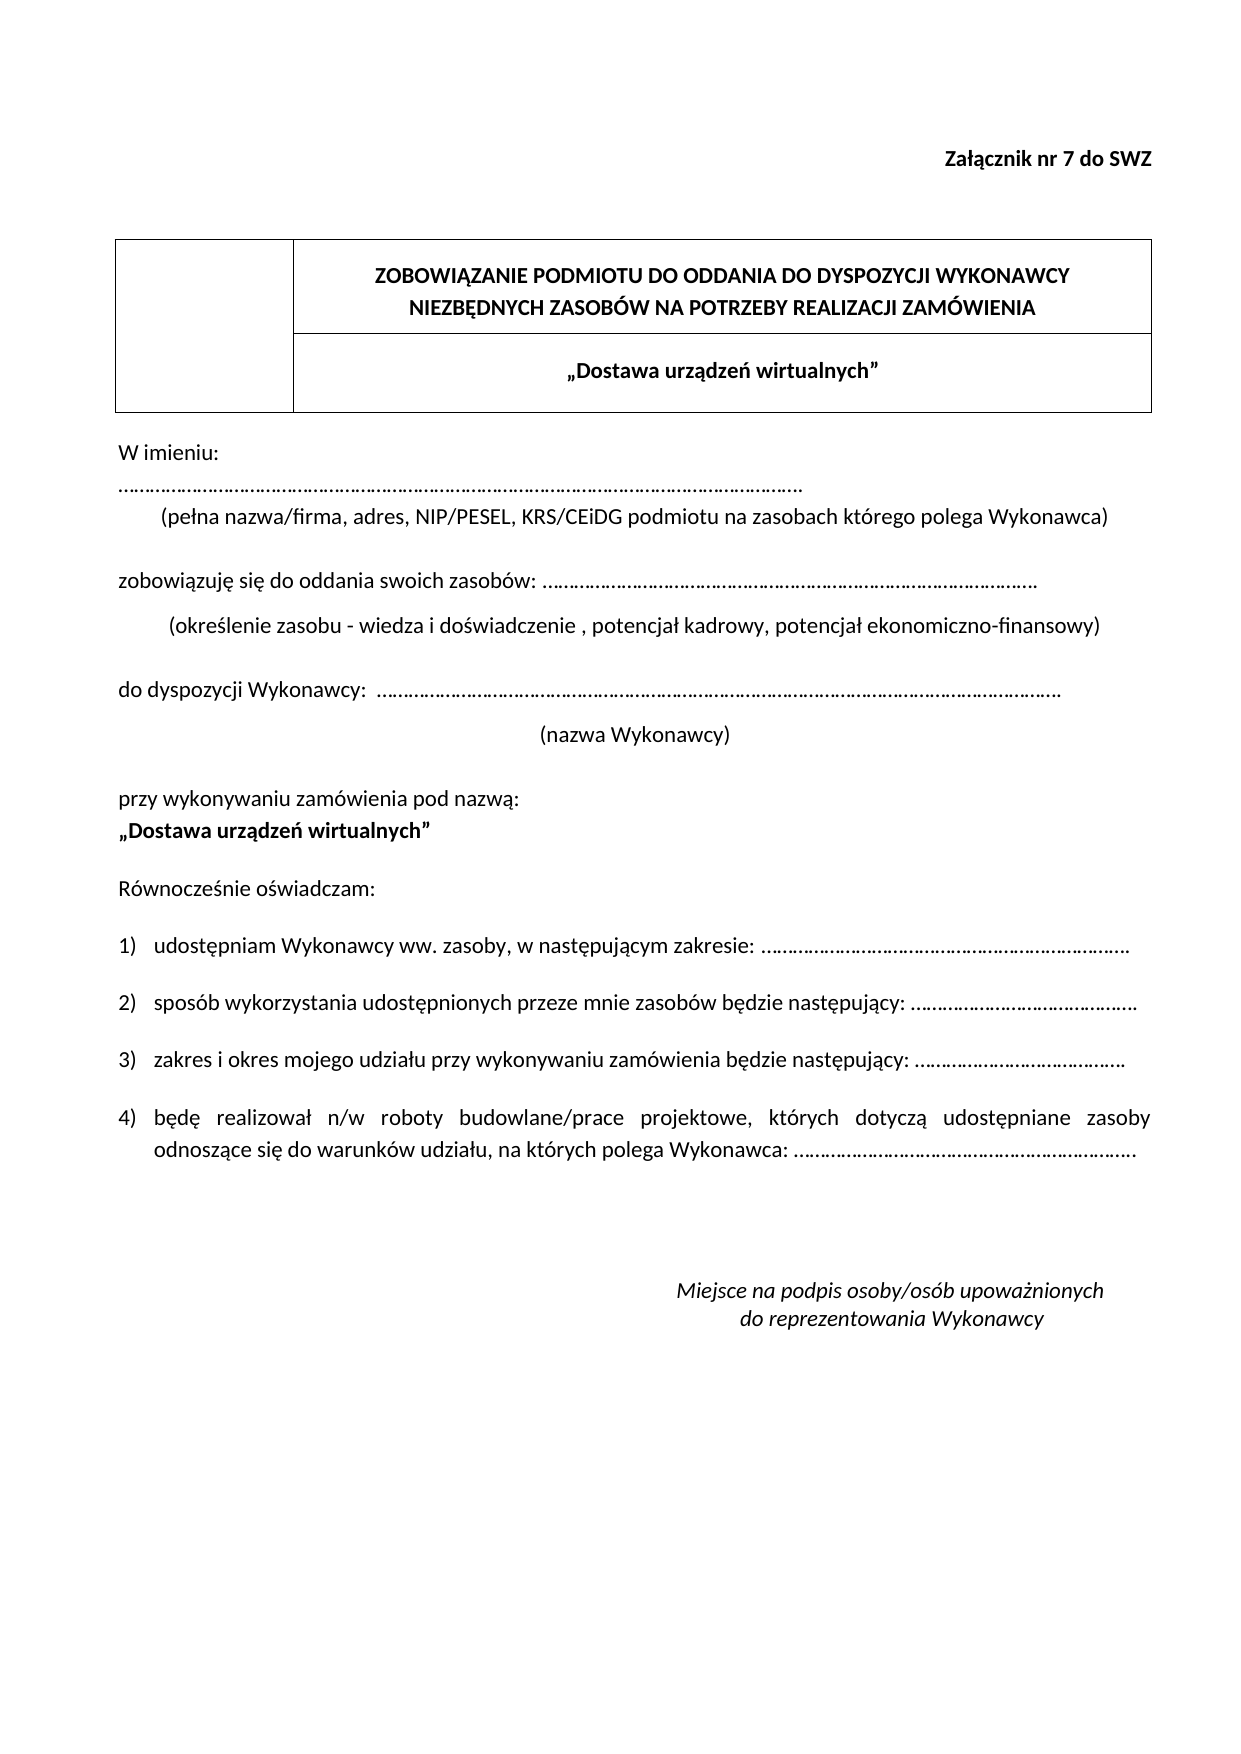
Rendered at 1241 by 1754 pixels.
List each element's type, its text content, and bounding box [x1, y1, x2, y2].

text …………………………………………………………………………………………………………………. [118, 470, 1152, 498]
text (określenie zasobu - wiedza i doświadczenie , potencjał kadrowy, potencjał ekonomiczno-finansowy) [118, 611, 1152, 639]
text (nazwa Wykonawcy) [118, 720, 1152, 748]
text W imieniu: [118, 438, 1152, 466]
text Równocześnie oświadczam: [118, 874, 1152, 902]
text zobowiązuję się do oddania swoich zasobów: …………………………………………………………………………………. [118, 566, 1152, 594]
list zakres i okres mojego udziału przy wykonywaniu zamówienia będzie następujący: …………………………………. [118, 1045, 1152, 1073]
text do dyspozycji Wykonawcy: …………………………………………………………………………………………………………………. [118, 675, 1152, 703]
table_header [116, 240, 293, 412]
table_header ZOBOWIĄZANIE PODMIOTU DO ODDANIA DO DYSPOZYCJI WYKONAWCY NIEZBĘDNYCH ZASOBÓW NA POTRZEBY REALIZACJI ZAMÓWIENIA [294, 240, 1151, 333]
list sposób wykorzystania udostępnionych przeze mnie zasobów będzie następujący: ……………………………………. [118, 988, 1152, 1016]
list będę realizował n/w roboty budowlane/prace projektowe, których dotyczą udostępniane zasoby odnoszące się do warunków udziału, na których polega Wykonawca: ……………………………………………………….. [118, 1103, 1152, 1163]
text Załącznik nr 7 do SWZ [118, 144, 1152, 172]
list udostępniam Wykonawcy ww. zasoby, w następującym zakresie: ……………………………………………………………. [118, 931, 1152, 959]
text przy wykonywaniu zamówienia pod nazwą: [118, 784, 1152, 812]
text „Dostawa urządzeń wirtualnych” [118, 817, 1152, 845]
table_cell „Dostawa urządzeń wirtualnych” [294, 334, 1151, 412]
text (pełna nazwa/firma, adres, NIP/PESEL, KRS/CEiDG podmiotu na zasobach którego polega Wykonawca) [118, 502, 1152, 530]
text Miejsce na podpis osoby/osób upoważnionych do reprezentowania Wykonawcy [634, 1276, 1152, 1332]
